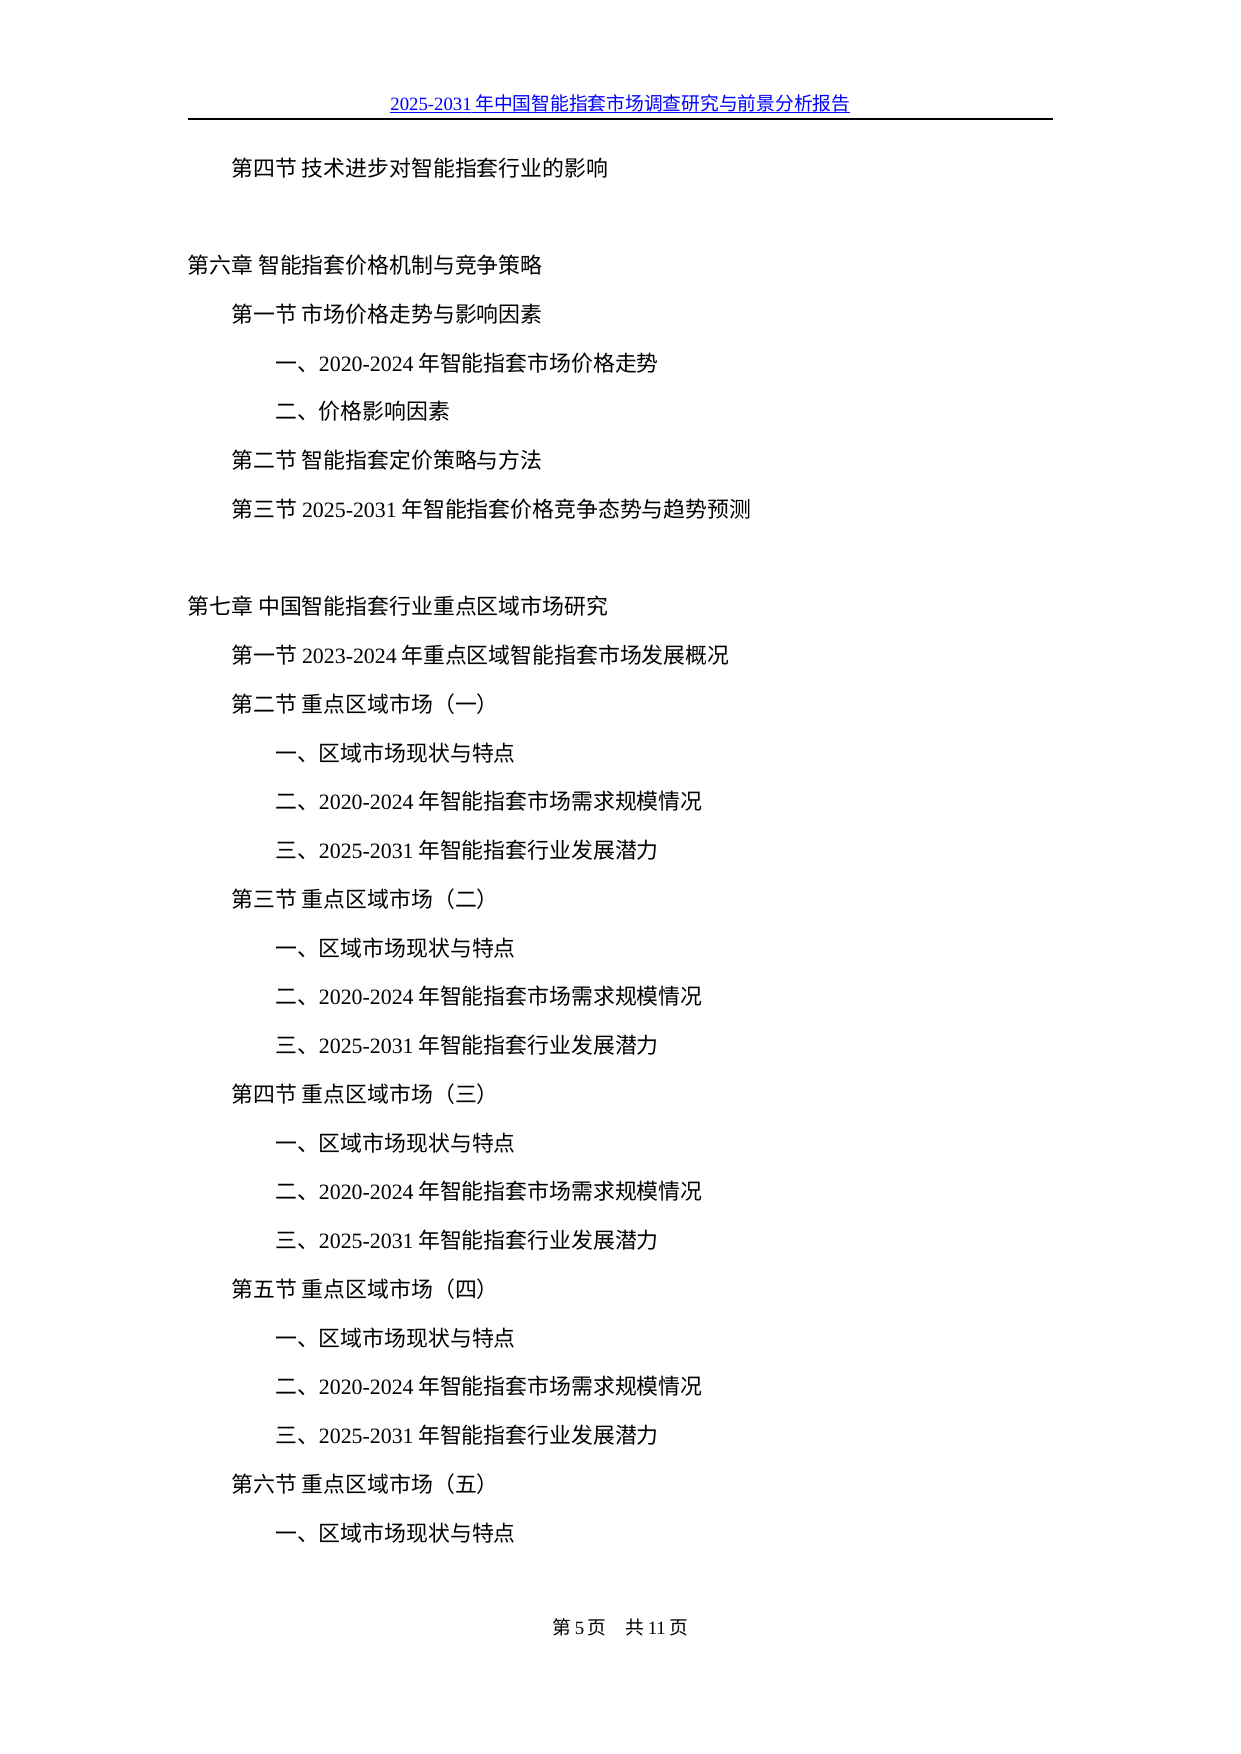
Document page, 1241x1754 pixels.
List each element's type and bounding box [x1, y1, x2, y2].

text [187, 150, 1053, 1548]
